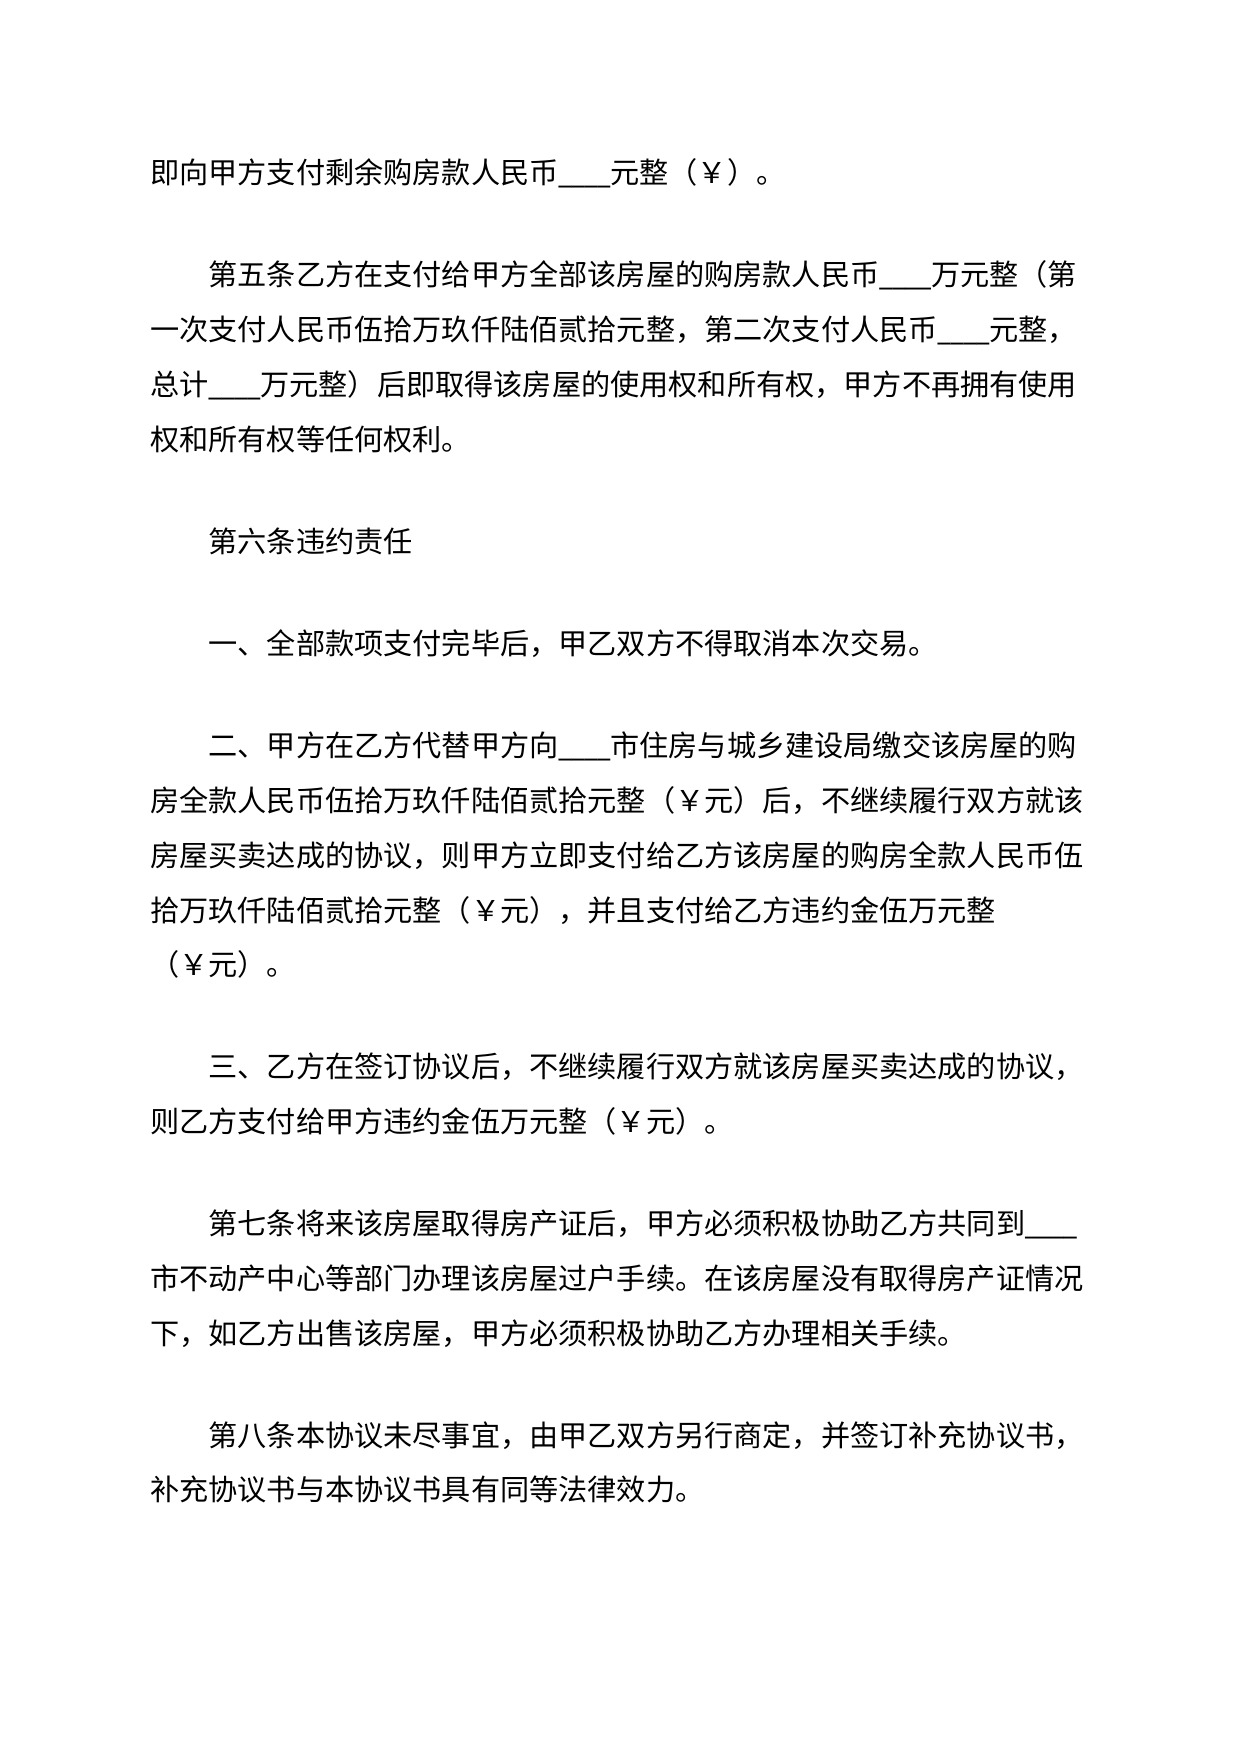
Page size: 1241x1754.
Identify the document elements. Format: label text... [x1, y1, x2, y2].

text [150, 150, 1090, 192]
text 第六条违约责任 [150, 519, 1090, 561]
text 三、乙方在签订协议后，不继续履行双方就该房屋买卖达成的协议，则乙方支付给甲方违约金伍万元整（￥元）。 [150, 1044, 1090, 1141]
text 第七条将来该房屋取得房产证后，甲方必须积极协助乙方共同到____市不动产中心等部门办理该房屋过户手续。在该房屋没有取得房产证情况下，如乙方出售该房屋，甲方必须积极协助乙方办理相关手续。 [150, 1200, 1090, 1353]
text 一、全部款项支付完毕后，甲乙双方不得取消本次交易。 [150, 621, 1090, 663]
text 第五条乙方在支付给甲方全部该房屋的购房款人民币____万元整（第一次支付人民币伍拾万玖仟陆佰贰拾元整，第二次支付人民币____元整，总计____万元整）后即取得该房屋的使用权和所有权，甲方不再拥有使用权和所有权等任何权利。 [150, 252, 1090, 459]
text 第八条本协议未尽事宜，由甲乙双方另行商定，并签订补充协议书，补充协议书与本协议书具有同等法律效力。 [150, 1412, 1090, 1509]
text 二、甲方在乙方代替甲方向____市住房与城乡建设局缴交该房屋的购房全款人民币伍拾万玖仟陆佰贰拾元整（￥元）后，不继续履行双方就该房屋买卖达成的协议，则甲方立即支付给乙方该房屋的购房全款人民币伍拾万玖仟陆佰贰拾元整（￥元），并且支付给乙方违约金伍万元整（￥元）。 [150, 722, 1090, 984]
